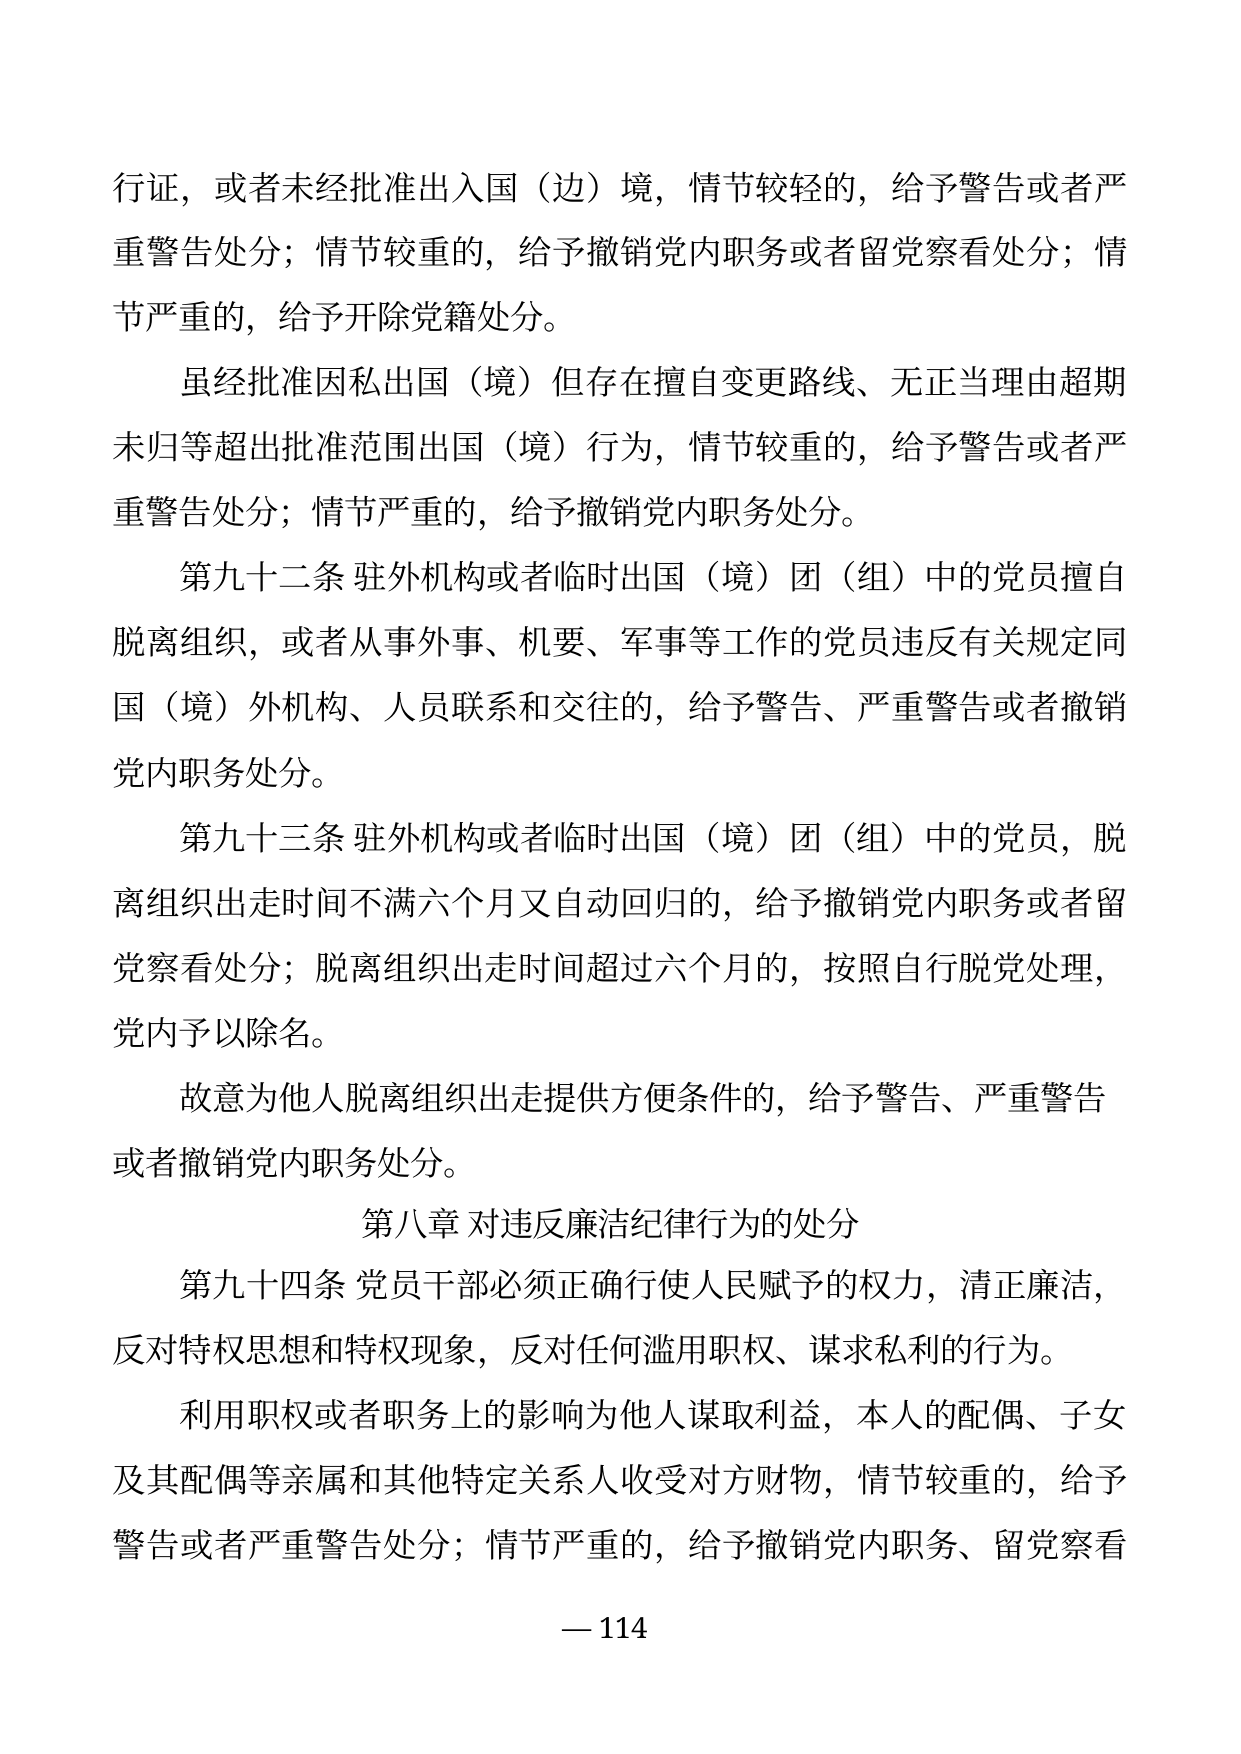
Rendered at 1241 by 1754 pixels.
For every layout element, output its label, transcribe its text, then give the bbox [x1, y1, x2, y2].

text 故意为他人脱离组织出走提供方便条件的，给予警告、严重警告或者撤销党内职务处分。 [112, 1072, 1128, 1185]
text 第九十三条 驻外机构或者临时出国（境）团（组）中的党员，脱离组织出走时间不满六个月又自动回归的，给予撤销党内职务或者留党察看处分；脱离组织出走时间超过六个月的，按照自行脱党处理，党内予以除名。 [112, 812, 1128, 1055]
text 行证，或者未经批准出入国（边）境，情节较轻的，给予警告或者严重警告处分；情节较重的，给予撤销党内职务或者留党察看处分；情节严重的，给予开除党籍处分。 [112, 162, 1128, 339]
text 第九十二条 驻外机构或者临时出国（境）团（组）中的党员擅自脱离组织，或者从事外事、机要、军事等工作的党员违反有关规定同国（境）外机构、人员联系和交往的，给予警告、严重警告或者撤销党内职务处分。 [112, 551, 1128, 794]
text 第九十四条 党员干部必须正确行使人民赋予的权力，清正廉洁，反对特权思想和特权现象，反对任何滥用职权、谋求私利的行为。 [112, 1259, 1129, 1372]
text 虽经批准因私出国（境）但存在擅自变更路线、无正当理由超期未归等超出批准范围出国（境）行为，情节较重的，给予警告或者严重警告处分；情节严重的，给予撤销党内职务处分。 [112, 356, 1128, 534]
text 第八章 对违反廉洁纪律行为的处分 [362, 1202, 1152, 1245]
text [112, 1389, 1128, 1567]
